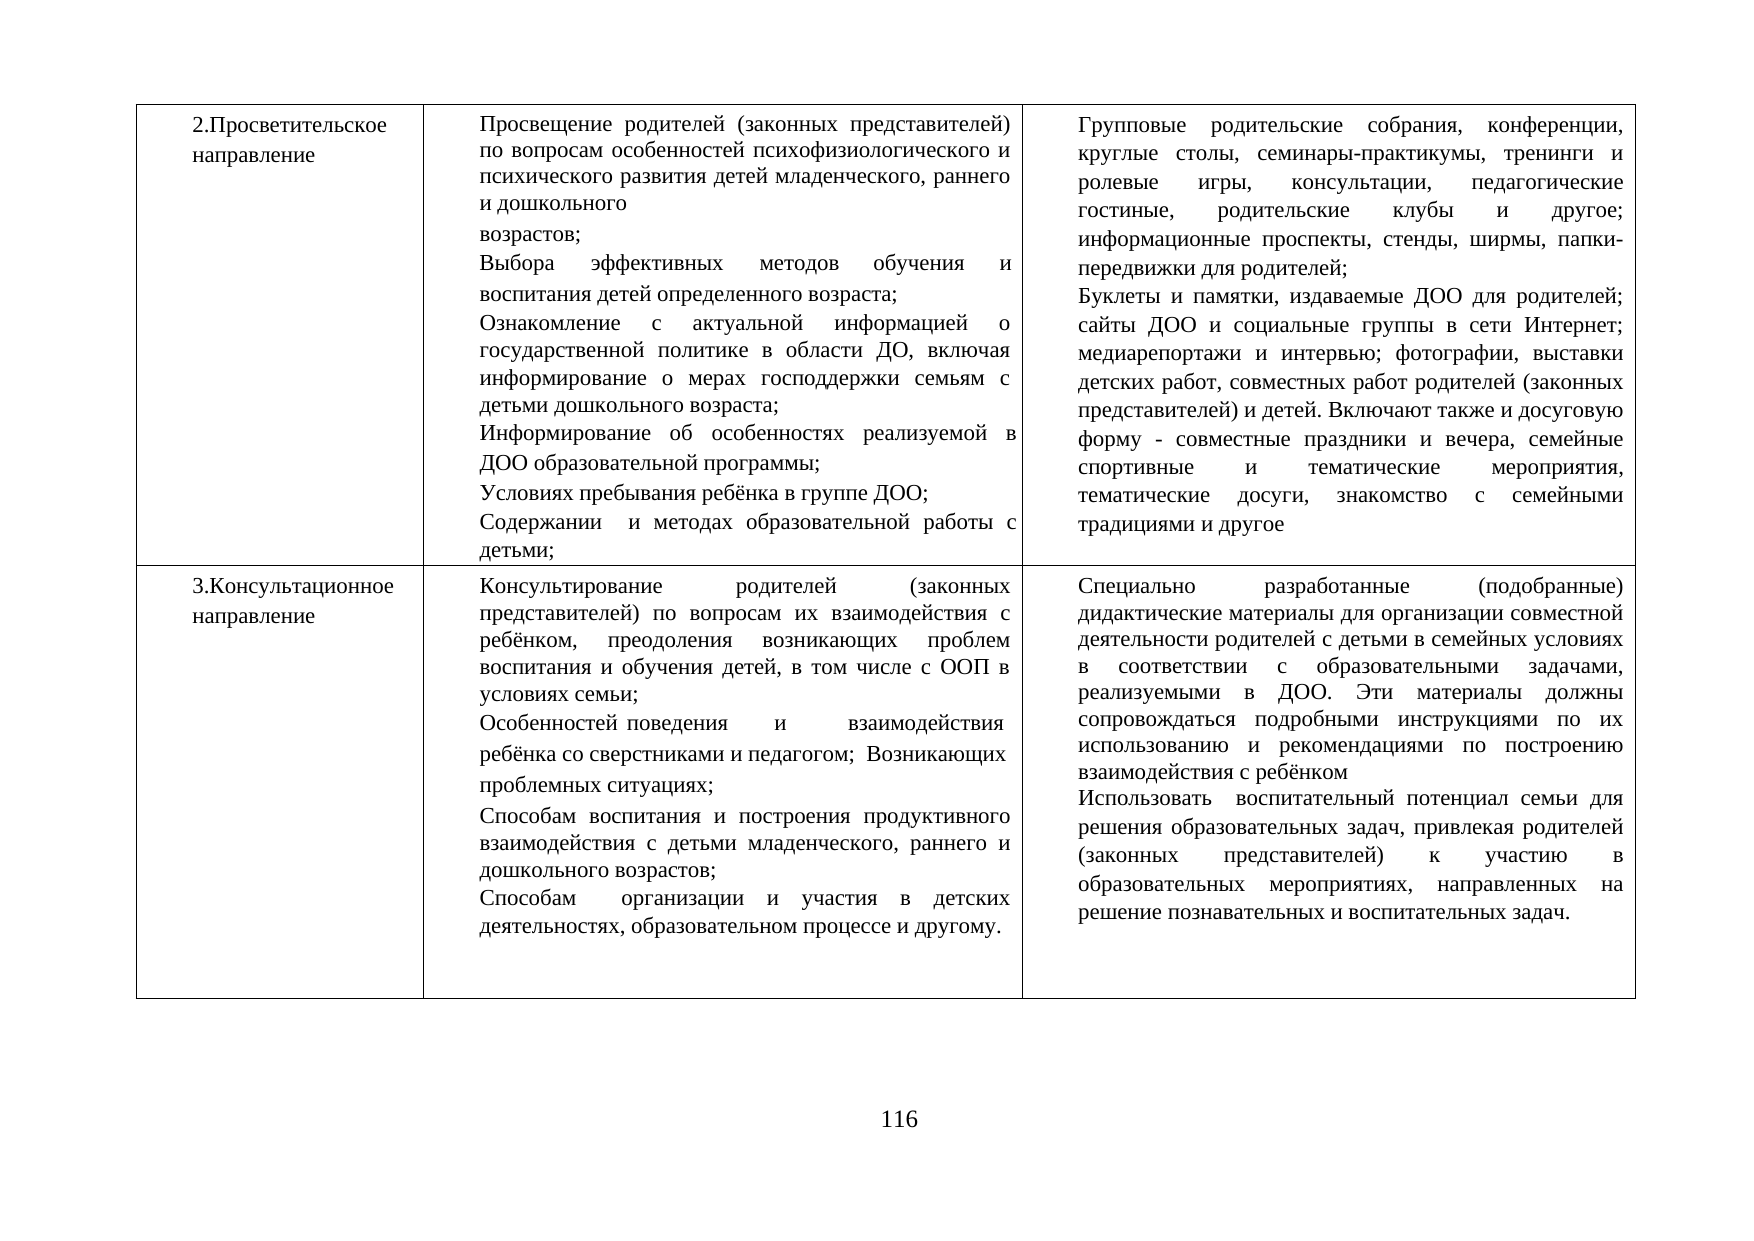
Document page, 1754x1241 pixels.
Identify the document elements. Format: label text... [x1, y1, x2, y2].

table_cell Специально разработанные (подобранные) дидактические материалы для организации совместной деятельности родителей с детьми в семейных условиях в соответствии с образовательными задачами, реализуемыми в ДОО. Эти материалы должны сопровождаться подробными инструкциями по их использованию и рекомендациями по построению взаимодействия с ребёнком Использовать воспитательный потенциал семьи для решения образовательных задач, привлекая родителей (законных представителей) к участию в образовательных мероприятиях, направленных на решение познавательных и воспитательных задач. [1023, 566, 1635, 998]
table_cell 2.Просветительское направление [137, 105, 423, 565]
table_cell Консультирование родителей (законных представителей) по вопросам их взаимодействия с ребёнком, преодоления возникающих проблем воспитания и обучения детей, в том числе с ООП в условиях семьи; Особенностей поведения и взаимодействия ребёнка со сверстниками и педагогом; Возникающих проблемных ситуациях; Способам воспитания и построения продуктивного взаимодействия с детьми младенческого, раннего и дошкольного возрастов; Способам организации и участия в детских деятельностях, образовательном процессе и другому. [424, 566, 1022, 998]
table_cell 3.Консультационное направление [137, 566, 423, 998]
table_cell Просвещение родителей (законных представителей) по вопросам особенностей психофизиологического и психического развития детей младенческого, раннего и дошкольного возрастов; Выбора эффективных методов обучения и воспитания детей определенного возраста; Ознакомление с актуальной информацией о государственной политике в области ДО, включая информирование о мерах господдержки семьям с детьми дошкольного возраста; Информирование об особенностях реализуемой в ДОО образовательной программы; Условиях пребывания ребёнка в группе ДОО; Содержании и методах образовательной работы с детьми; [424, 105, 1022, 565]
table_cell Групповые родительские собрания, конференции, круглые столы, семинары-практикумы, тренинги и ролевые игры, консультации, педагогические гостиные, родительские клубы и другое; информационные проспекты, стенды, ширмы, папки-передвижки для родителей; Буклеты и памятки, издаваемые ДОО для родителей; сайты ДОО и социальные группы в сети Интернет; медиарепортажи и интервью; фотографии, выставки детских работ, совместных работ родителей (законных представителей) и детей. Включают также и досуговую форму - совместные праздники и вечера, семейные спортивные и тематические мероприятия, тематические досуги, знакомство с семейными традициями и другое [1023, 105, 1635, 565]
